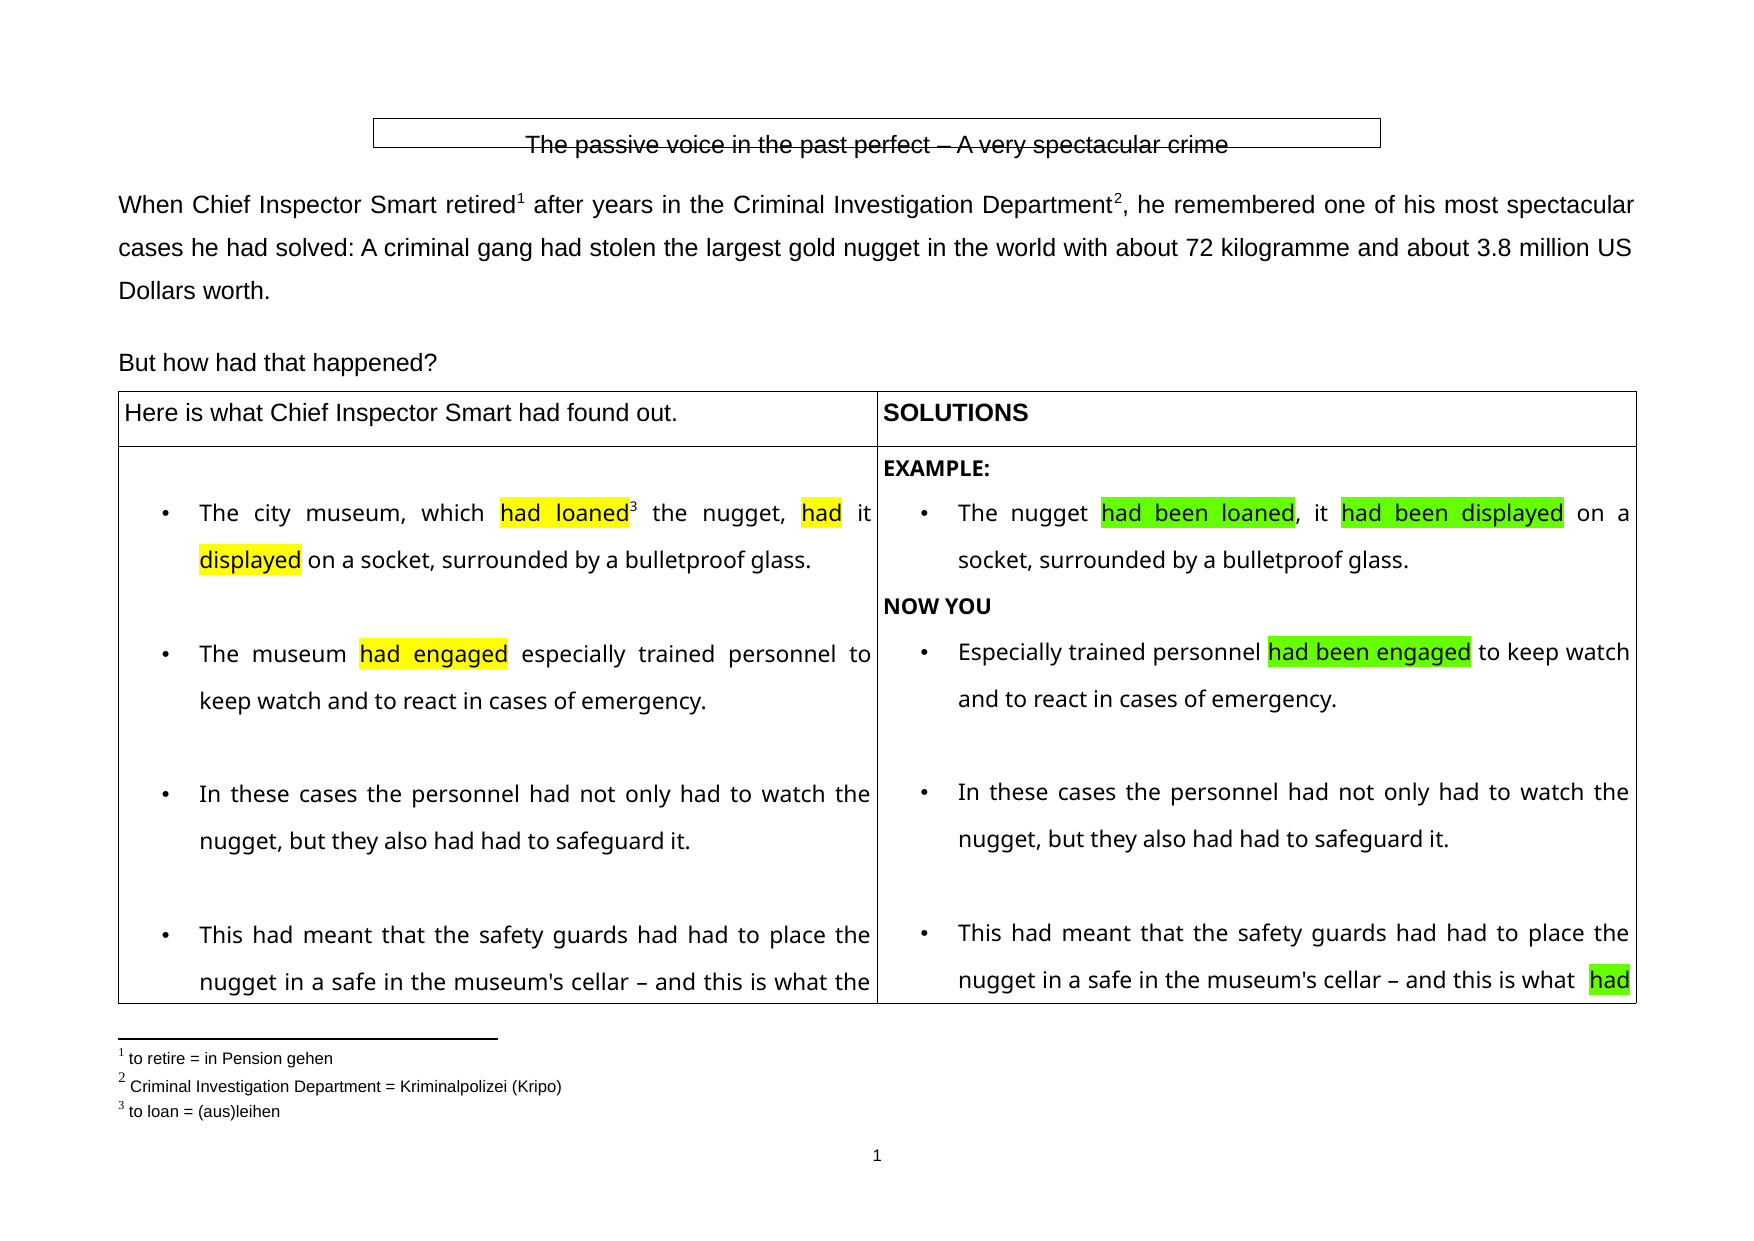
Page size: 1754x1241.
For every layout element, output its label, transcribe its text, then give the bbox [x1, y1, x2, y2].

text But how had that happened? [118, 348, 1636, 377]
table_header Here is what Chief Inspector Smart had found out. [119, 392, 877, 446]
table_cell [119, 447, 877, 1003]
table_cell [878, 447, 1636, 1003]
text When Chief Inspector Smart retired after years in the Criminal Investigation Department, he remembered one of his most spectacular cases he had solved: A criminal gang had stolen the largest gold nugget in the world with about 72 kilogramme and about 3.8 million US Dollars worth. [118, 190, 1636, 305]
table_header SOLUTIONS [878, 392, 1636, 446]
